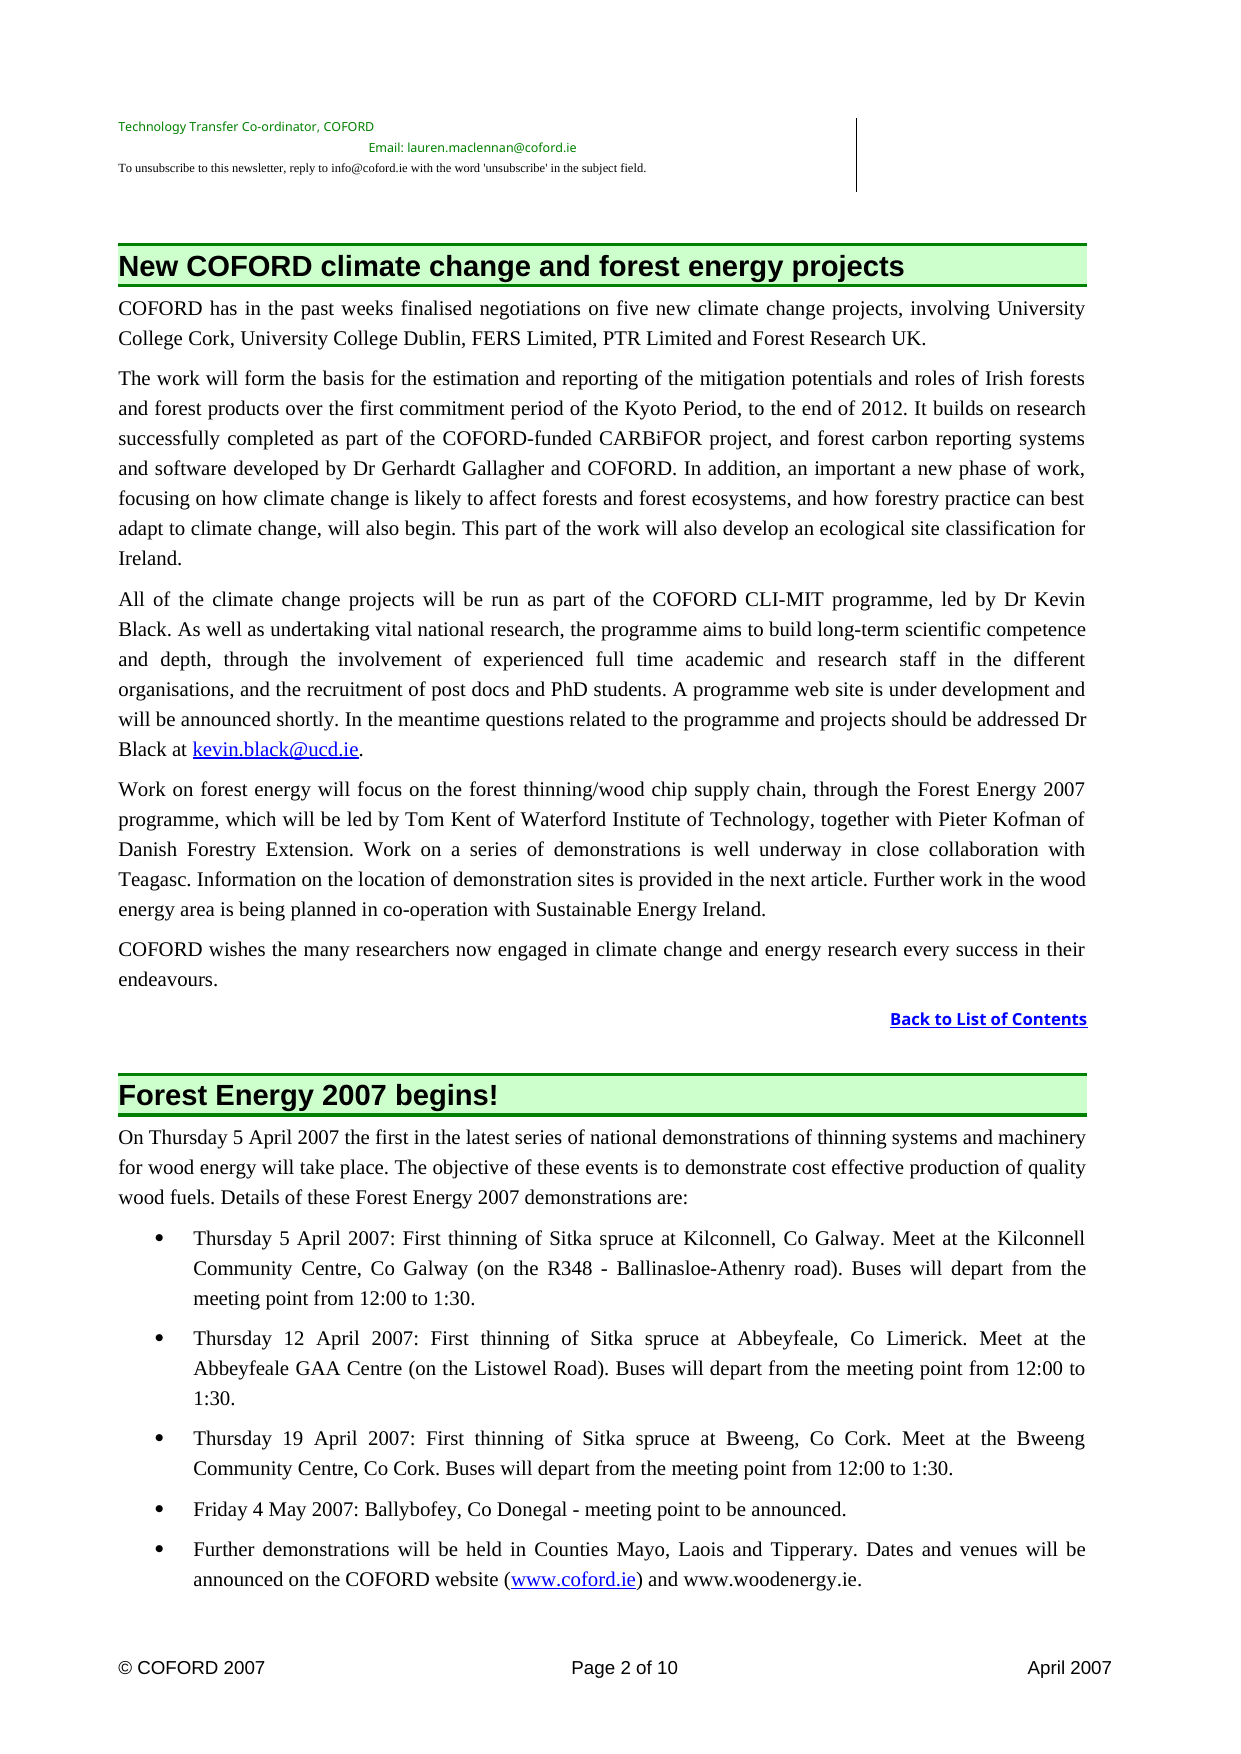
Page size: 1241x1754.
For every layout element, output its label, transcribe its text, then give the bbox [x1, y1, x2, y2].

text This newsletter was compiled and edited by Lauren MacLennan, Technology Transfer Co-ordinator, COFORD [118, 118, 827, 135]
text Email: lauren.maclennan@coford.ie [118, 139, 827, 156]
list Further demonstrations will be held in Counties Mayo, Laois and . Dates and venues will be announced on the COFORD website (www.coford.ie) and www.woodenergy.ie. [156, 1537, 1087, 1591]
list Friday 4 May 2007: Ballybofey, Co Donegal - meeting point to be announced. [156, 1497, 1087, 1521]
text Work on forest energy will focus on the forest thinning/wood chip supply chain, through the Forest Energy 2007 programme, which will be led by Tom Kent of Waterford Institute of Technology, together with Pieter Kofman of Danish Forestry Extension. Work on a series of demonstrations is well underway in close collaboration with Teagasc. Information on the location of demonstration sites is provided in the next article. Further work in the wood energy area is being planned in co-operation with Sustainable Energy . [118, 777, 1087, 921]
subtitle Energy 2007 begins! [118, 1076, 1087, 1113]
text COFORD wishes the many researchers now engaged in climate change and energy research every success in their endeavours. [118, 937, 1087, 991]
text To unsubscribe to this newsletter, reply to info@coford.ie with the word 'unsubscribe' in the subject field. [118, 161, 827, 175]
text COFORD has in the past weeks finalised negotiations on five new climate change projects, involving University College Cork, University College Dublin, FERS Limited, PTR Limited and Forest Research . [118, 296, 1087, 350]
list Thursday 5 April 2007: First thinning of spruce at Kilconnell, Co . Meet at the Kilconnell Community Centre, Co (on the R348 - Ballinasloe-Athenry road). Buses will depart from the meeting point from 12:00 to 1:30. [156, 1225, 1087, 1309]
text The work will form the basis for the estimation and reporting of the mitigation potentials and roles of Irish forests and forest products over the first commitment period of the Kyoto Period, to the end of 2012. It builds on research successfully completed as part of the COFORD-funded CARBiFOR project, and forest carbon reporting systems and software developed by Dr Gerhardt Gallagher and COFORD. In addition, an important a new phase of work, focusing on how climate change is likely to affect forests and forest ecosystems, and how forestry practice can best adapt to climate change, will also begin. This part of the work will also develop an ecological site classification for . [118, 366, 1087, 570]
list Thursday 19 April 2007: First thinning of spruce at Bweeng, Co . Meet at the Bweeng Community Centre, Co . Buses will depart from the meeting point from 12:00 to 1:30. [156, 1426, 1087, 1480]
list Thursday 12 April 2007: First thinning of spruce at Abbeyfeale, Co . Meet at the Abbeyfeale GAA Centre (on the ). Buses will depart from the meeting point from 12:00 to 1:30. [156, 1326, 1087, 1410]
subtitle New COFORD climate change and forest energy projects [118, 246, 1087, 284]
text On Thursday 5 April 2007 the first in the latest series of national demonstrations of thinning systems and machinery for wood energy will take place. The objective of these events is to demonstrate cost effective production of quality wood fuels. Details of these Forest Energy 2007 demonstrations are: [118, 1125, 1087, 1209]
text Back to List of Contents [118, 1008, 1087, 1030]
text All of the climate change projects will be run as part of the COFORD CLI-MIT programme, led by Dr Kevin Black. As well as undertaking vital national research, the programme aims to build long-term scientific competence and depth, through the involvement of experienced full time academic and research staff in the different organisations, and the recruitment of post docs and PhD students. A programme web site is under development and will be announced shortly. In the meantime questions related to the programme and projects should be addressed Dr Black at kevin.black@ucd.ie. [118, 586, 1087, 761]
